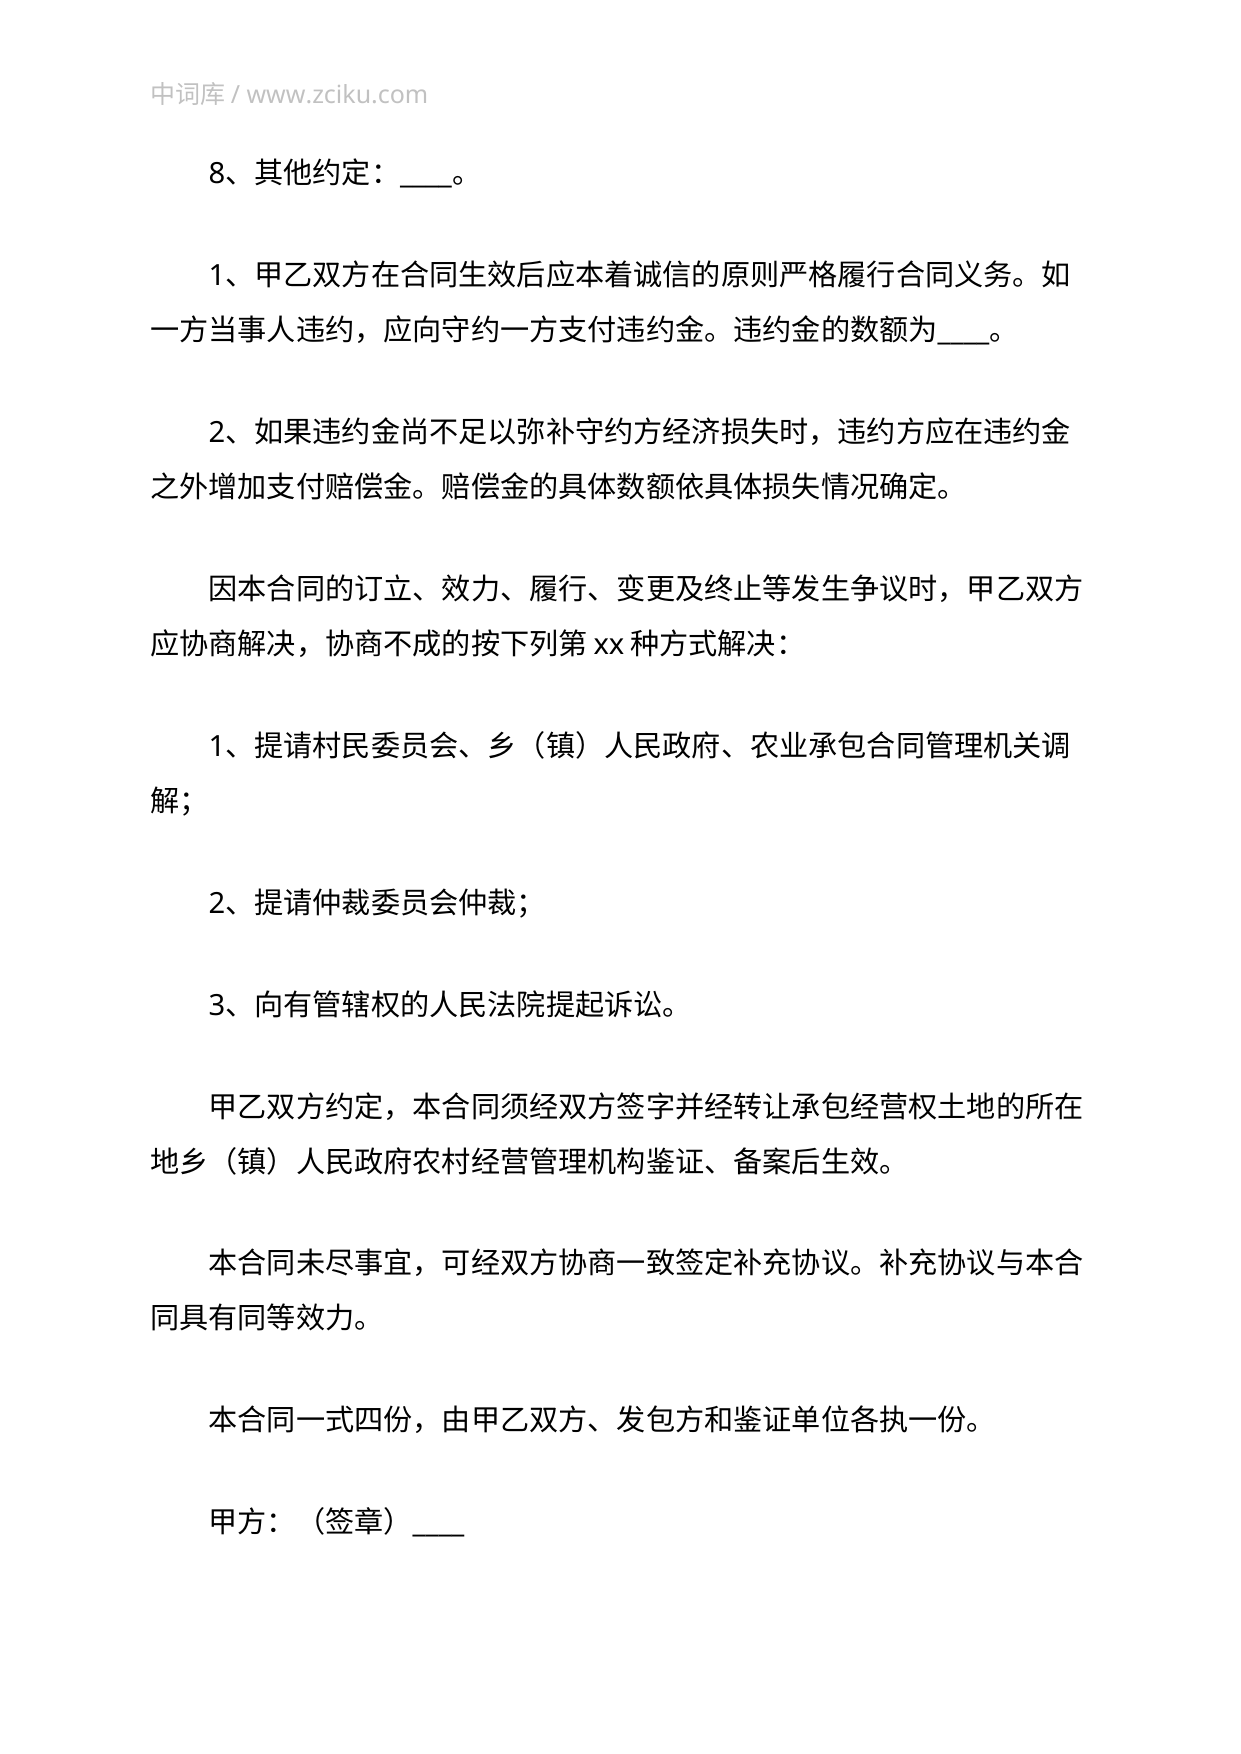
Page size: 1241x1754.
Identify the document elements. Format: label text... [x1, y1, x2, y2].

text 甲乙双方约定，本合同须经双方签字并经转让承包经营权土地的所在地乡（镇）人民政府农村经营管理机构鉴证、备案后生效。 [150, 1083, 1090, 1181]
text 1、甲乙双方在合同生效后应本着诚信的原则严格履行合同义务。如一方当事人违约，应向守约一方支付违约金。违约金的数额为____。 [150, 252, 1090, 349]
text 本合同未尽事宜，可经双方协商一致签定补充协议。补充协议与本合同具有同等效力。 [150, 1240, 1090, 1337]
text 因本合同的订立、效力、履行、变更及终止等发生争议时，甲乙双方应协商解决，协商不成的按下列第xx种方式解决： [150, 566, 1090, 663]
text 2、提请仲裁委员会仲裁； [150, 879, 1090, 922]
text 本合同一式四份，由甲乙双方、发包方和鉴证单位各执一份。 [150, 1397, 1090, 1439]
text 8、其他约定：____。 [150, 150, 1090, 192]
text 1、提请村民委员会、乡（镇）人民政府、农业承包合同管理机关调解； [150, 723, 1090, 820]
text 2、如果违约金尚不足以弥补守约方经济损失时，违约方应在违约金之外增加支付赔偿金。赔偿金的具体数额依具体损失情况确定。 [150, 409, 1090, 506]
text 甲方：（签章）____ [150, 1498, 1090, 1541]
text 3、向有管辖权的人民法院提起诉讼。 [150, 981, 1090, 1024]
